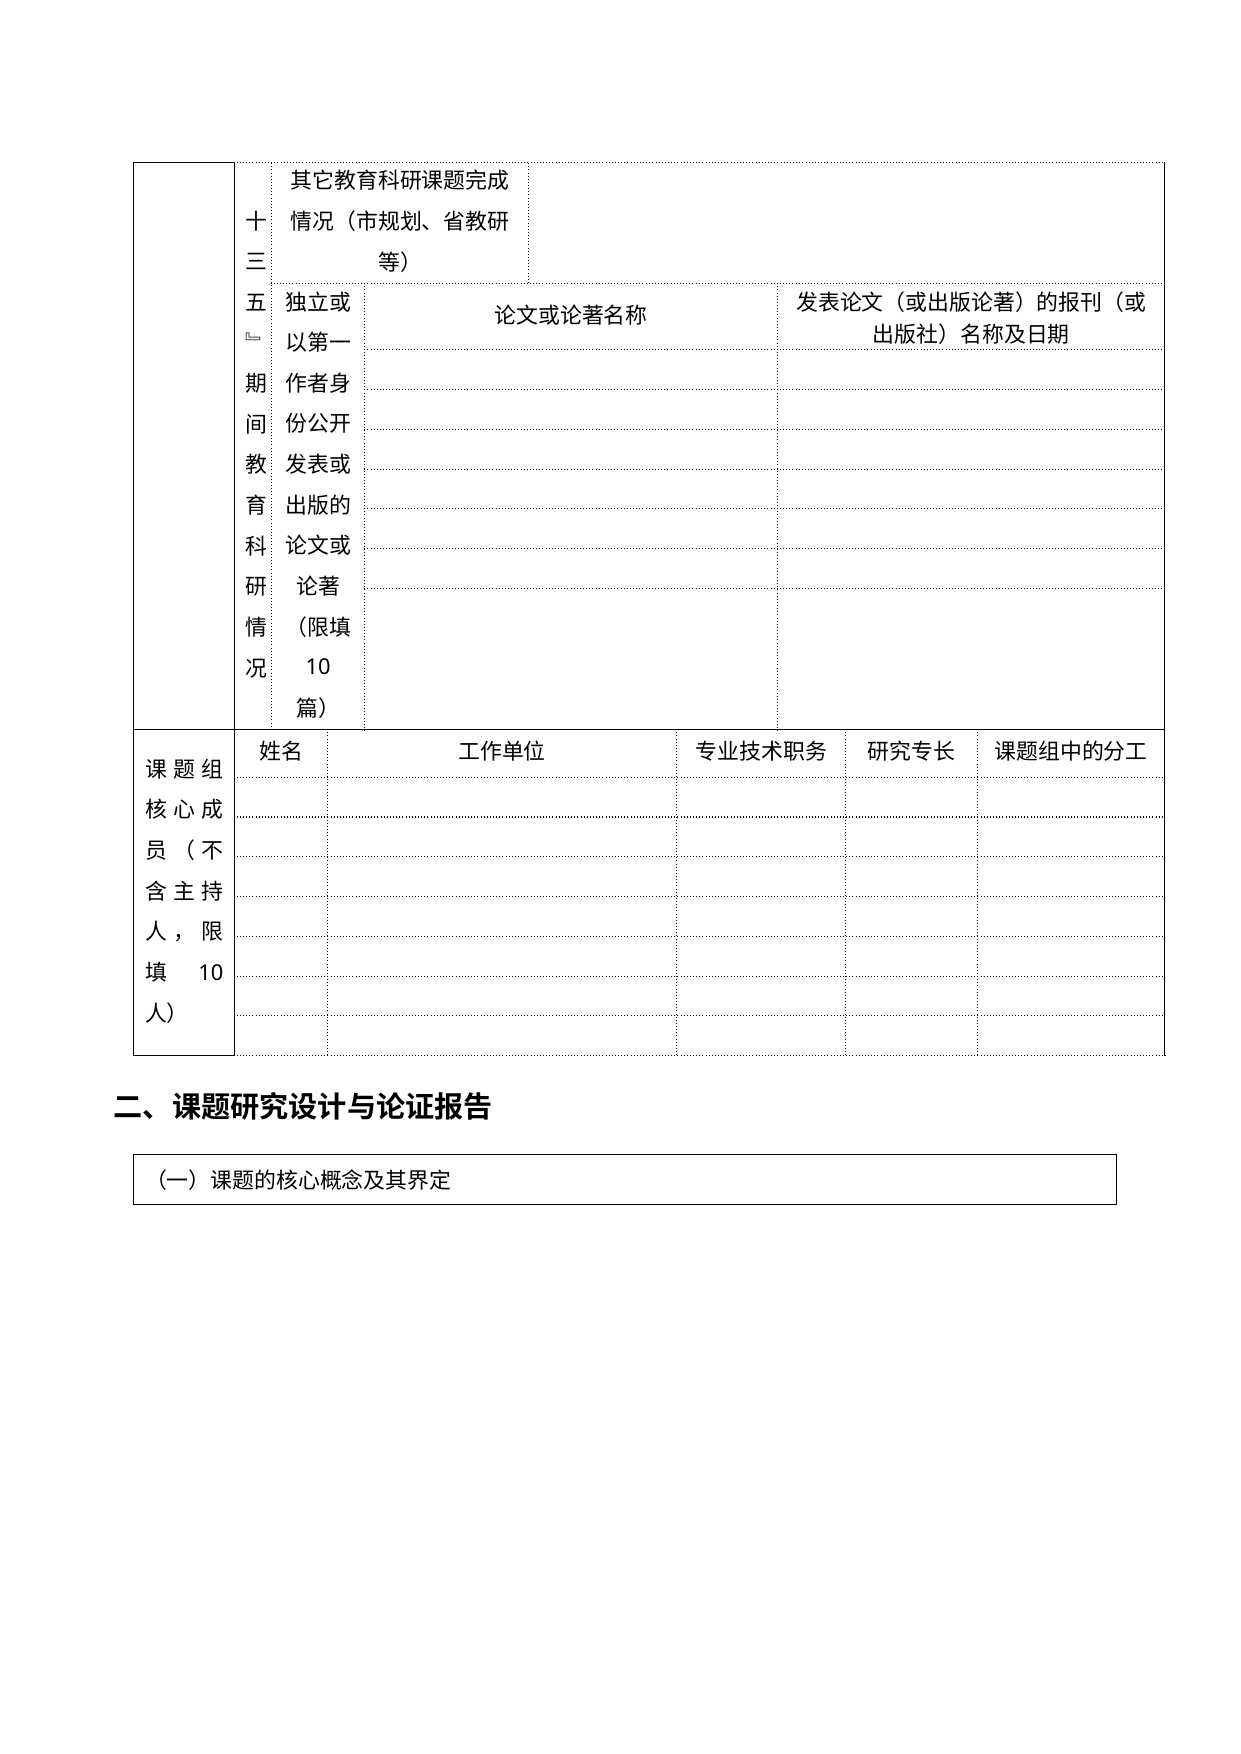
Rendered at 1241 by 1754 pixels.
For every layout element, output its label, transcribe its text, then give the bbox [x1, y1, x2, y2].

table_cell [777, 349, 1164, 389]
table_cell [365, 548, 777, 588]
table_cell 课题组核心成员（不含主持人，限填10人） [134, 730, 234, 1055]
table_cell [365, 588, 777, 729]
table_cell [777, 548, 1164, 588]
table_cell 发表论文（或出版论著）的报刊（或出版社）名称及日期 [777, 283, 1164, 349]
table_cell [365, 429, 777, 468]
table_cell [846, 777, 977, 816]
table_cell [977, 1015, 1164, 1055]
table_cell [977, 936, 1164, 976]
table_cell [365, 349, 777, 389]
table_cell [846, 816, 977, 856]
table_cell [777, 469, 1164, 508]
table_cell [235, 896, 327, 936]
table_cell [529, 162, 1164, 283]
table_cell [846, 896, 977, 936]
table_cell [676, 896, 846, 936]
table_cell [327, 1015, 676, 1055]
table_cell [977, 777, 1164, 816]
table_cell [327, 777, 676, 816]
table_cell [327, 856, 676, 896]
table_cell 课题组中的分工 [977, 730, 1164, 777]
table_cell [846, 856, 977, 896]
table_cell [846, 976, 977, 1015]
table_cell [235, 777, 327, 816]
table_cell [235, 816, 327, 856]
table_cell [235, 856, 327, 896]
table_cell [365, 508, 777, 548]
table_cell 专业技术职务 [676, 730, 846, 777]
table_cell [777, 508, 1164, 548]
table_cell [977, 856, 1164, 896]
table_cell 研究专长 [846, 730, 977, 777]
table_cell [846, 1015, 977, 1055]
table_cell [327, 976, 676, 1015]
table_cell [676, 1015, 846, 1055]
table_cell [846, 936, 977, 976]
table_cell [676, 856, 846, 896]
table_cell [235, 1015, 327, 1055]
table_cell [235, 936, 327, 976]
table_cell [676, 816, 846, 856]
table_cell [777, 389, 1164, 429]
table_cell [676, 936, 846, 976]
table_cell [676, 976, 846, 1015]
table_cell 其它教育科研课题完成情况（市规划、省教研等） [271, 162, 528, 283]
table_cell 论文或论著名称 [365, 283, 777, 349]
table_cell ﹃十三五﹄期间教育科研情况 [235, 162, 271, 729]
table_cell 独立或以第一作者身份公开发表或出版的论文或论著（限填10篇） [271, 283, 365, 729]
table_cell [977, 976, 1164, 1015]
table_cell 工作单位 [327, 730, 676, 777]
table_cell [235, 976, 327, 1015]
table_cell [977, 896, 1164, 936]
table_cell [977, 816, 1164, 856]
table_cell [327, 936, 676, 976]
table_cell [777, 588, 1164, 729]
table_header （一）课题的核心概念及其界定 [134, 1155, 1116, 1204]
table_cell 姓名 [235, 730, 327, 777]
table_cell [365, 389, 777, 429]
table_cell [777, 429, 1164, 468]
text 二、课题研究设计与论证报告 [84, 1072, 1203, 1137]
table_cell [327, 816, 676, 856]
table_cell [365, 469, 777, 508]
table_cell [327, 896, 676, 936]
table_cell [676, 777, 846, 816]
